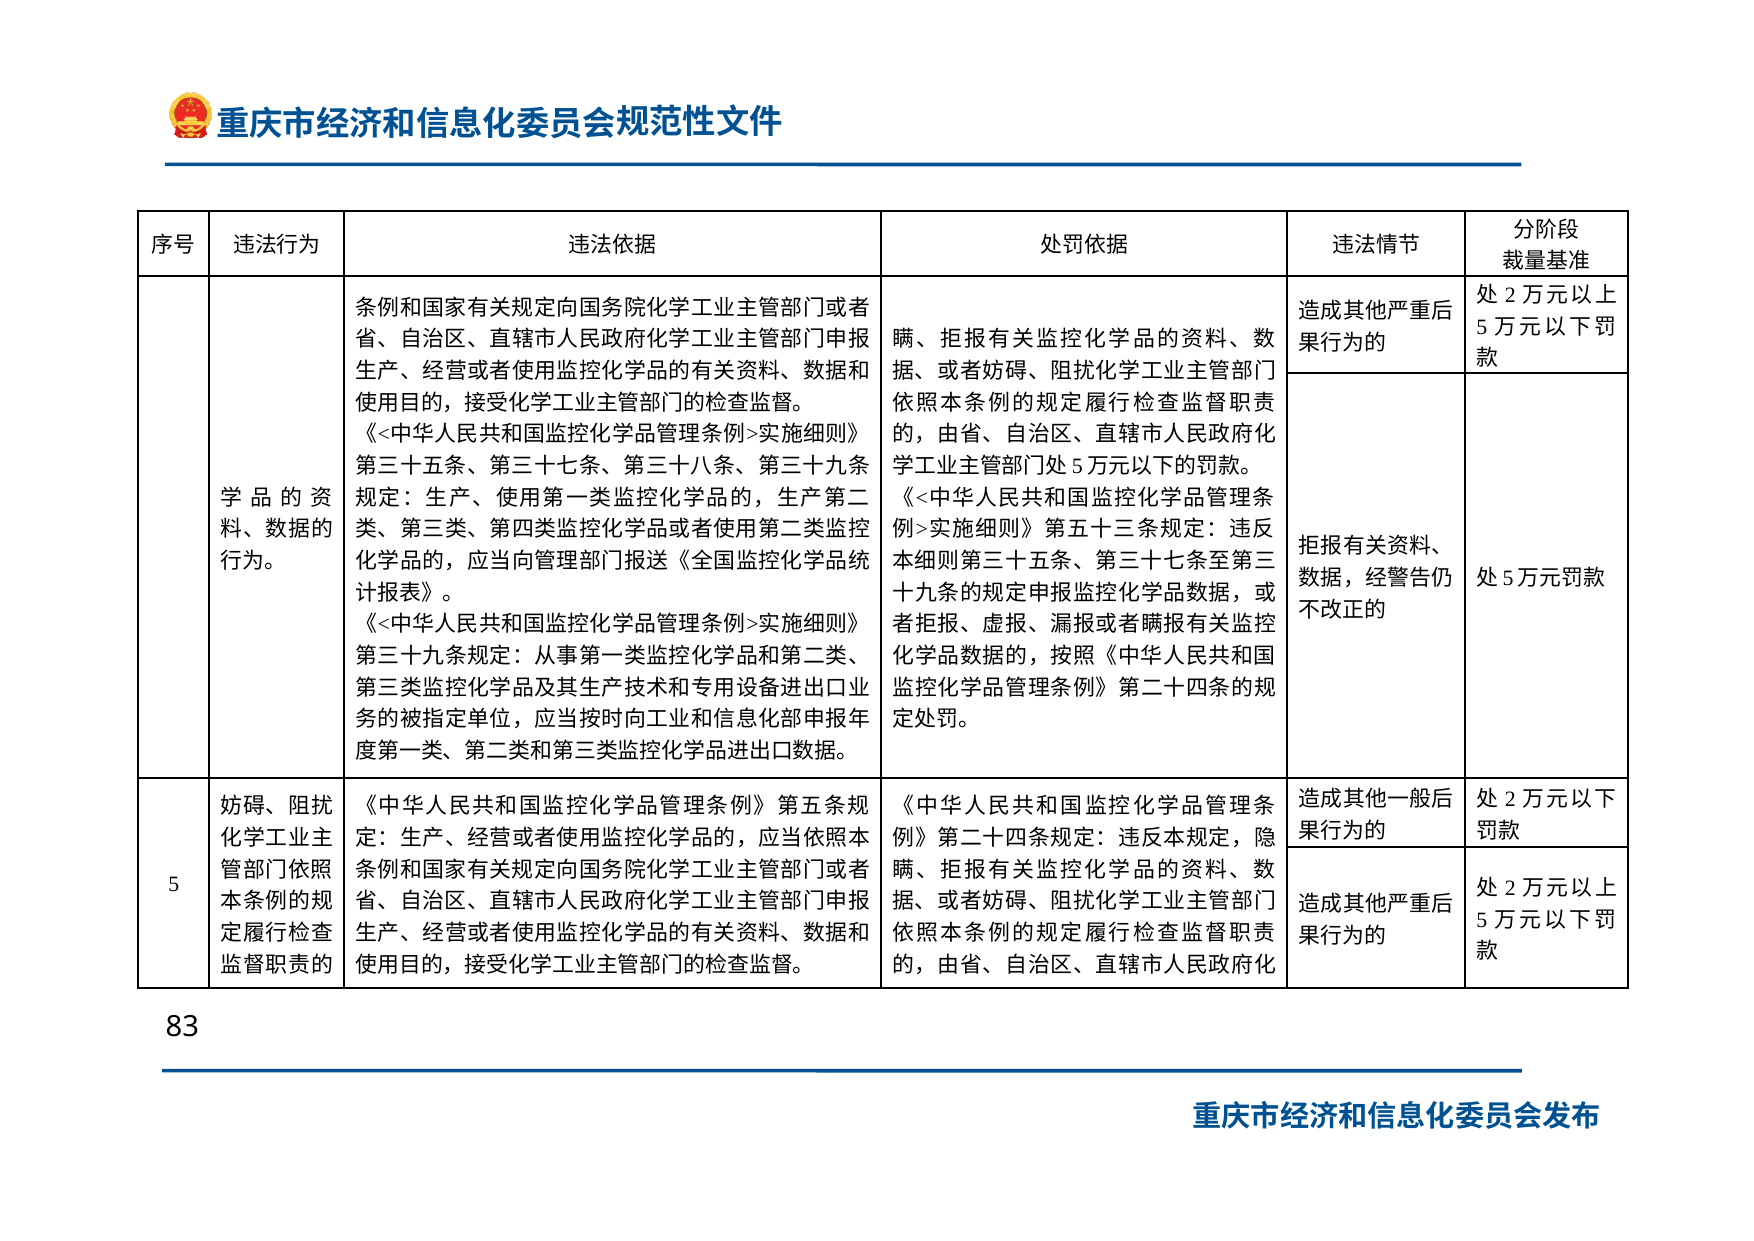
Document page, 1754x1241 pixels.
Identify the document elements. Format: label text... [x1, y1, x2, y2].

table_header 违法行为 [210, 212, 343, 275]
table_cell 造成其他严重后果行为的 [1288, 277, 1464, 372]
picture [165, 90, 216, 142]
table_header 处罚依据 [882, 212, 1286, 275]
table_cell 4 [139, 277, 208, 777]
table_cell 《中华人民共和国监控化学品管理条例》第二十四条规定：违反本规定，隐瞒、拒报有关监控化学品的资料、数据、或者妨碍、阻扰化学工业主管部门依照本条例的规定履行检查监督职责的，由省、自治区、直辖市人民政府化学工业主管部门处5万元以下的罚款。 [882, 779, 1286, 987]
table_cell 造成其他严重后果行为的 [1288, 848, 1464, 987]
table_cell 妨碍、阻扰化学工业主管部门依照本条例的规定履行检查监督职责的行为。 [210, 779, 343, 987]
table_cell 处2万元以下罚款 [1466, 779, 1627, 846]
table_cell 5 [139, 779, 208, 987]
table_header 序号 [139, 212, 208, 275]
table_cell 造成其他一般后果行为的 [1288, 779, 1464, 846]
table_cell 《中华人民共和国监控化学品管理条例》第五条规定：生产、经营或者使用监控化学品的，应当依照本条例和国家有关规定向国务院化学工业主管部门或者省、自治区、直辖市人民政府化学工业主管部门申报生产、经营或者使用监控化学品的有关资料、数据和使用目的，接受化学工业主管部门的检查监督。 [345, 779, 880, 987]
table_cell 处5万元罚款 [1466, 374, 1627, 777]
table_header 违法情节 [1288, 212, 1464, 275]
table_header 分阶段 裁量基准 [1466, 212, 1627, 275]
table_cell 拒报有关资料、数据，经警告仍不改正的 [1288, 374, 1464, 777]
table_cell 处2万元以上5万元以下罚款 [1466, 848, 1627, 987]
table_cell 隐瞒、拒报有关监控化学品的资料、数据的行为。 [210, 277, 343, 777]
table_header 违法依据 [345, 212, 880, 275]
table_cell 处2万元以上5万元以下罚款 [1466, 277, 1627, 372]
